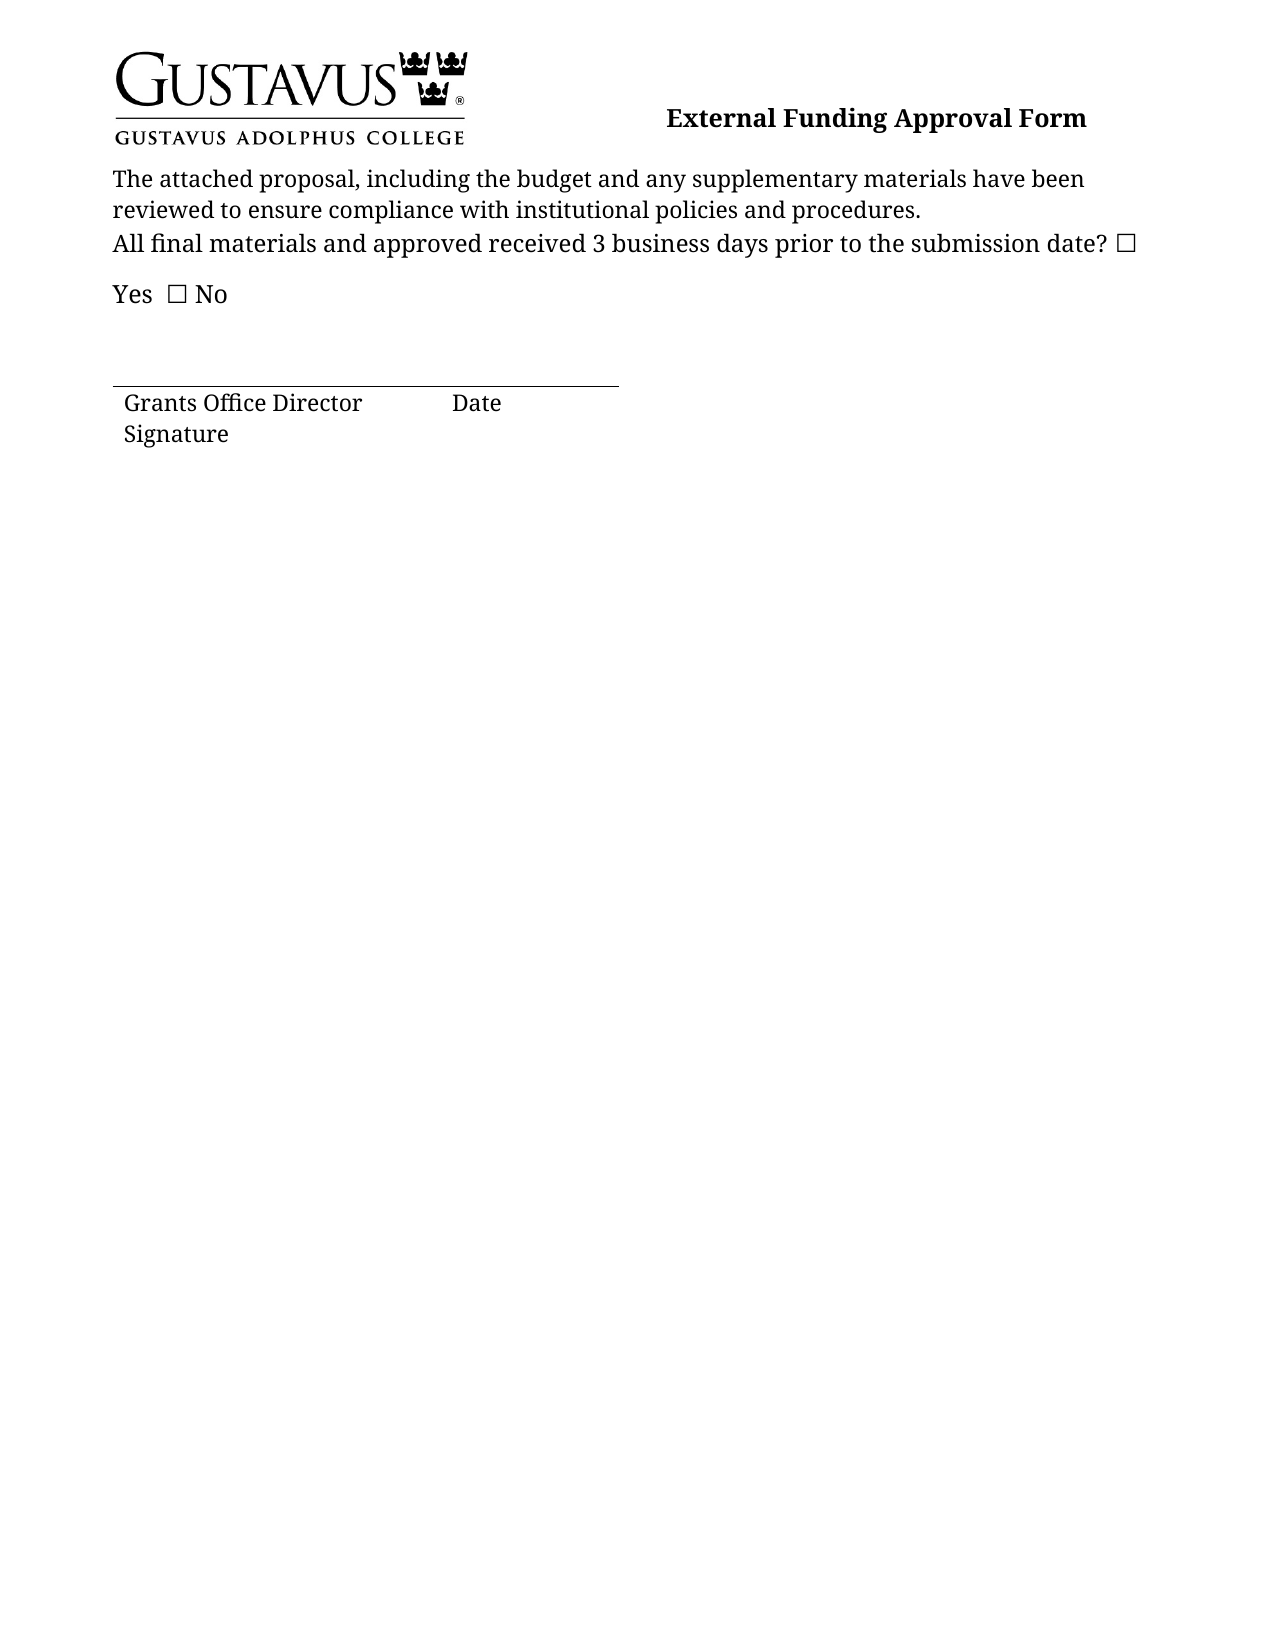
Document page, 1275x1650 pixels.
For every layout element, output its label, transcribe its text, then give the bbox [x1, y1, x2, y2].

table_cell Date [441, 387, 619, 449]
table_cell Grants Office Director Signature [113, 387, 441, 449]
picture [112, 50, 469, 148]
text All final materials and approved received 3 business days prior to the submission date? Yes No [112, 226, 1162, 311]
text The attached proposal, including the budget and any supplementary materials have been reviewed to ensure compliance with institutional policies and procedures. [112, 163, 1162, 226]
